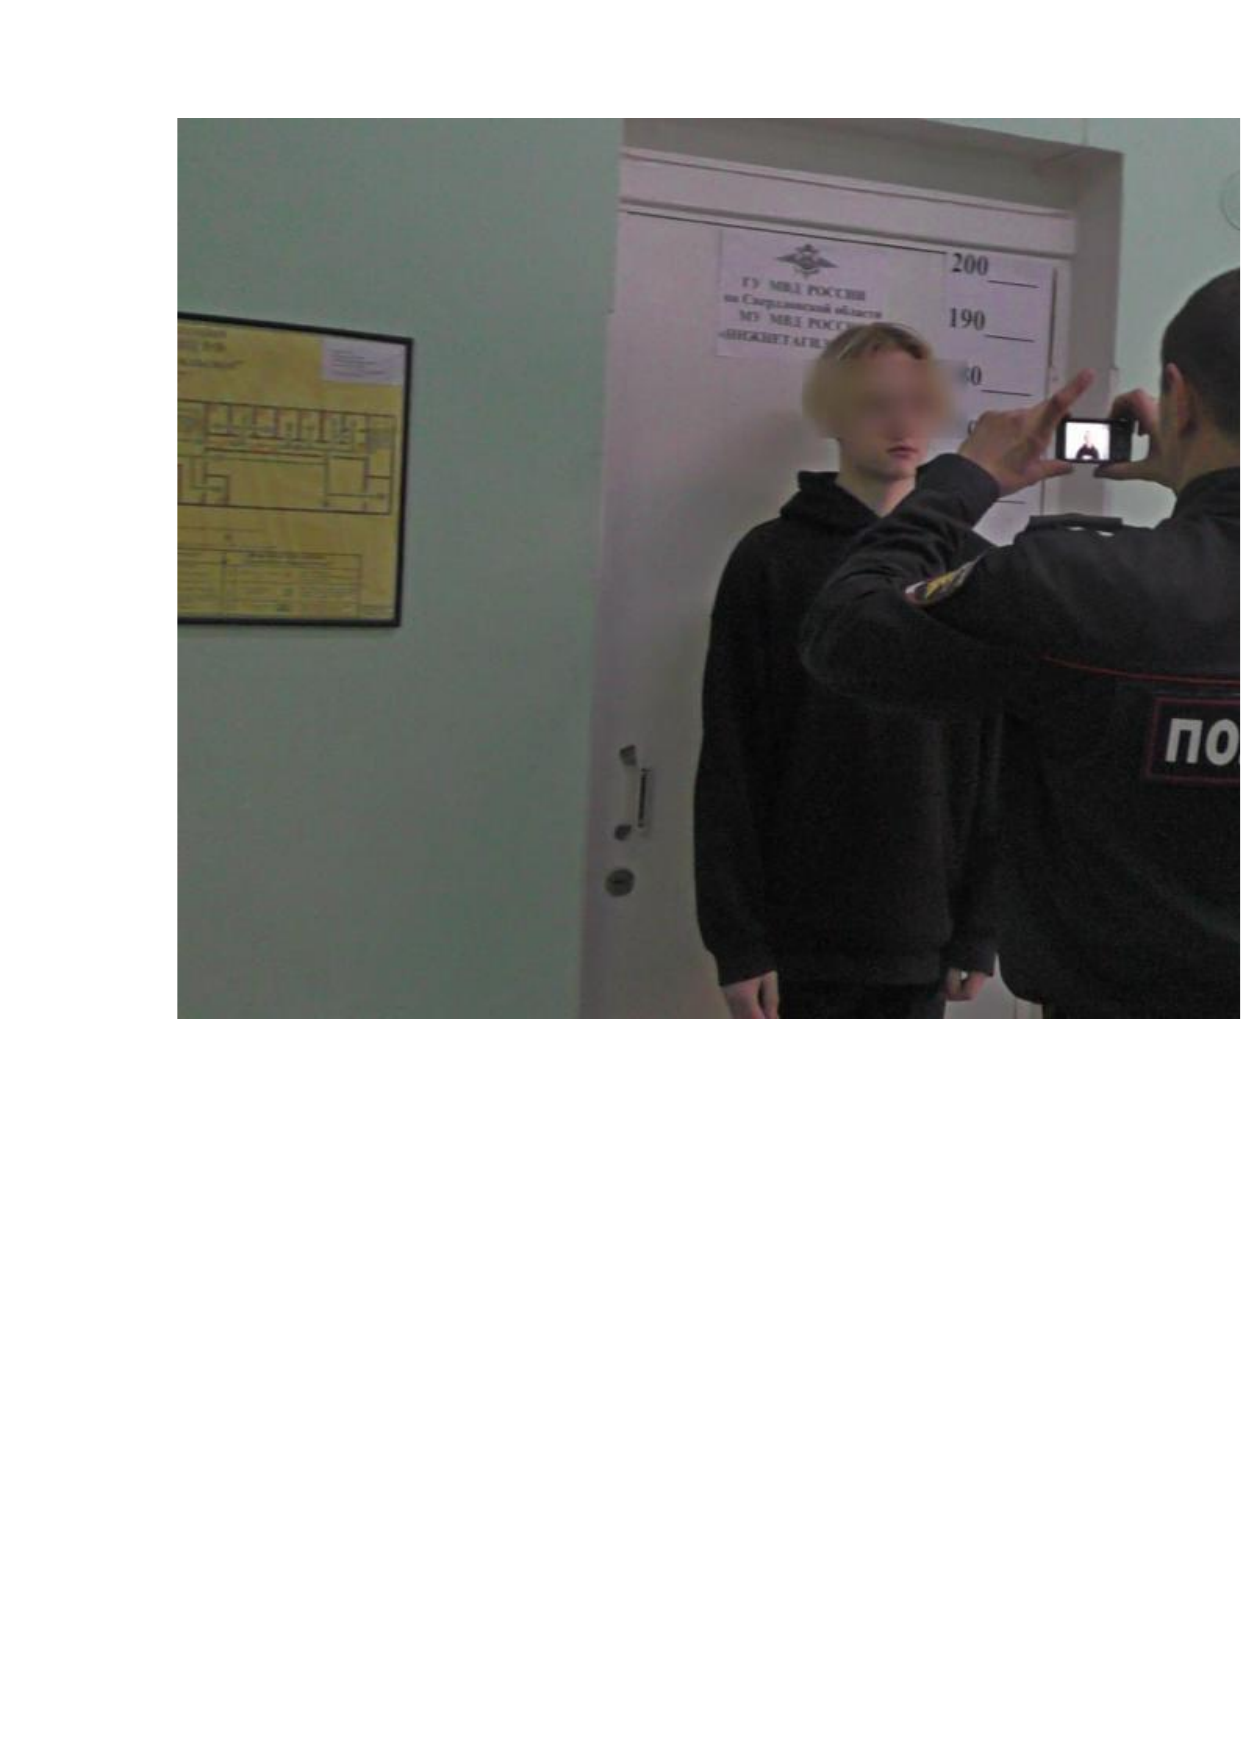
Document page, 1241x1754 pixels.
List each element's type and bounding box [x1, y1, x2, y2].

picture [177, 118, 1241, 1019]
